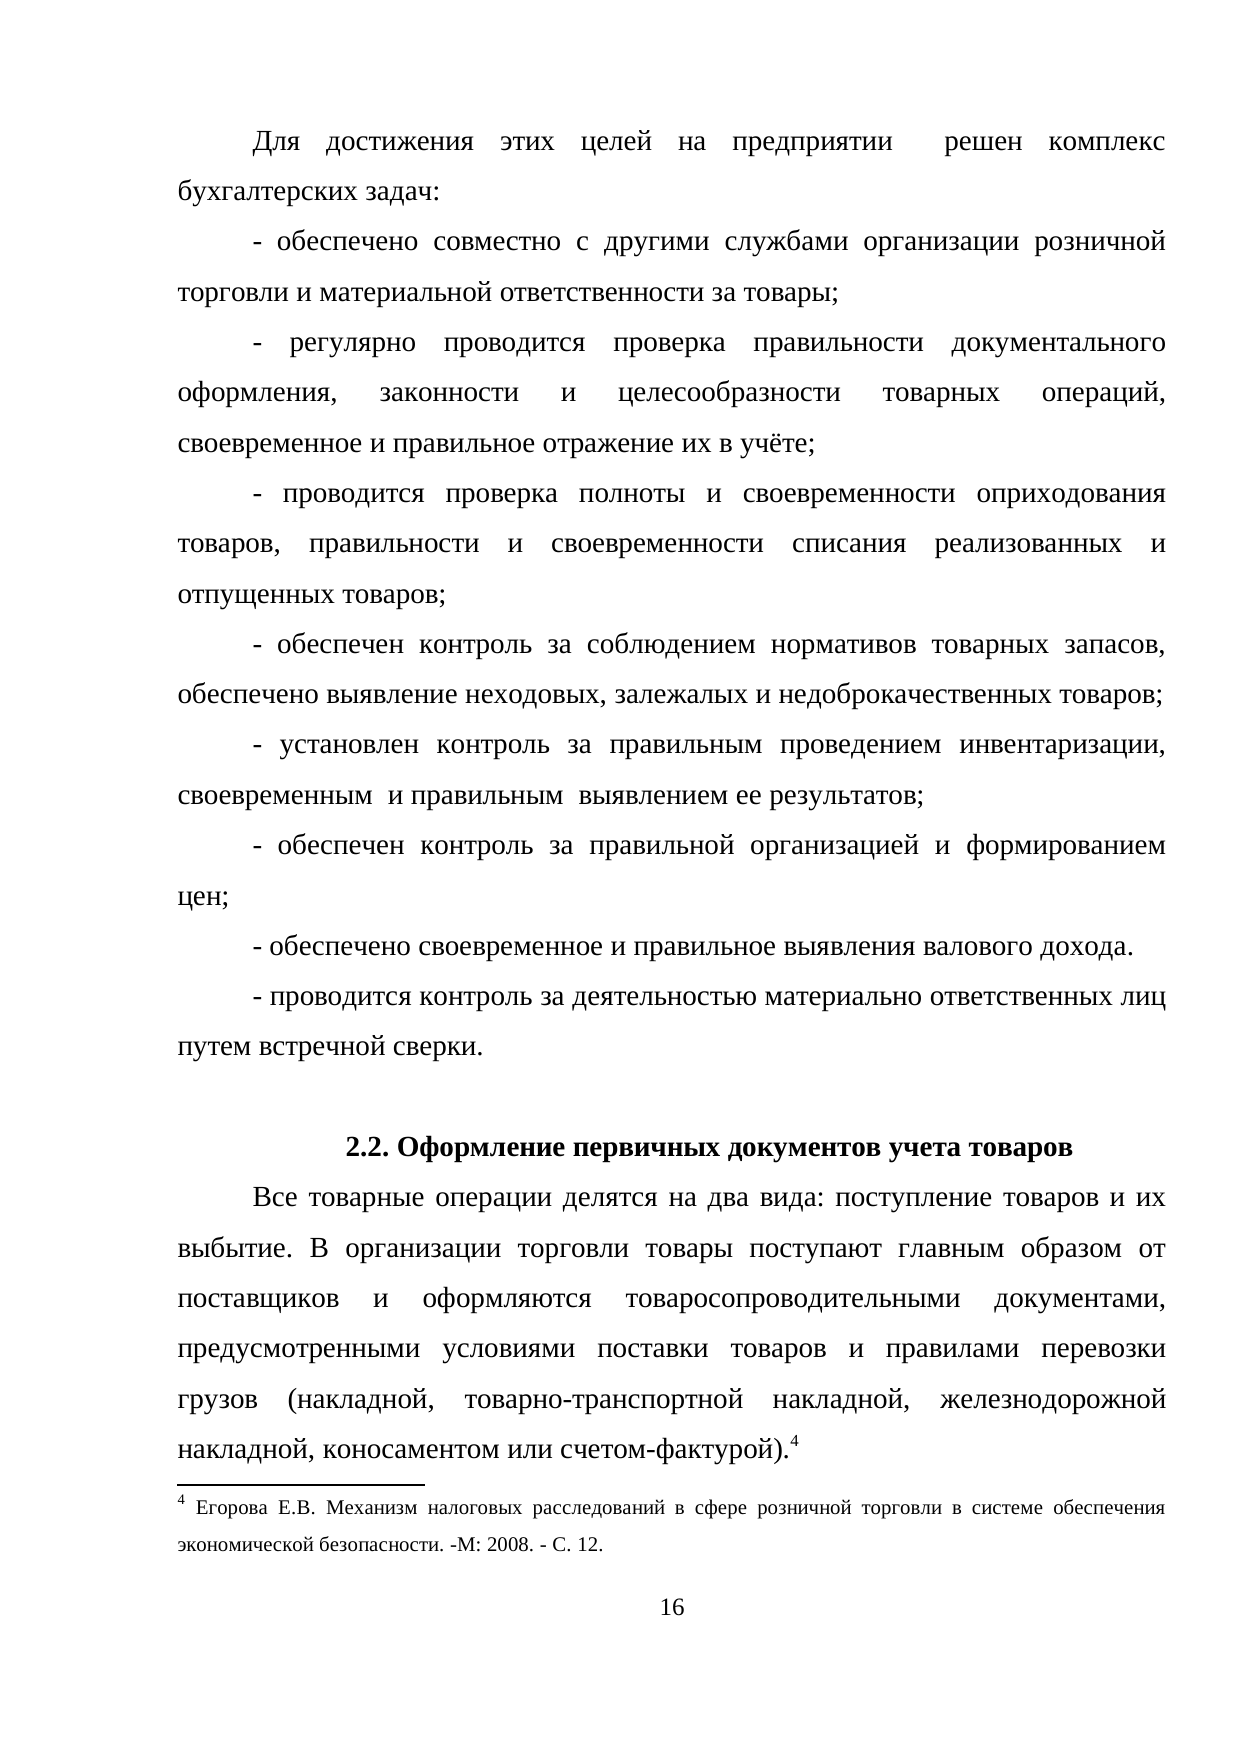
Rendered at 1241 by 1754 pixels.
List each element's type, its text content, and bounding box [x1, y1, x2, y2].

text 2.2. Оформление первичных документов учета товаров [177, 1129, 1166, 1163]
text - обеспечено совместно с другими службами организации розничной торговли и материальной ответственности за товары; [177, 224, 1166, 308]
text - проводится проверка полноты и своевременности оприходования товаров, правильности и своевременности списания реализованных и отпущенных товаров; [177, 475, 1166, 609]
text - регулярно проводится проверка правильности документального оформления, законности и целесообразности товарных операций, своевременное и правильное отражение их в учёте; [177, 324, 1166, 458]
text - проводится контроль за деятельностью материально ответственных лиц путем встречной сверки. [177, 978, 1166, 1062]
text Все товарные операции делятся на два вида: поступление товаров и их выбытие. В организации торговли товары поступают главным образом от поставщиков и оформляются товаросопроводительными документами, предусмотренными условиями поставки товаров и правилами перевозки грузов (накладной, товарно-транспортной накладной, железнодорожной накладной, коносаментом или счетом-фактурой). [177, 1180, 1166, 1465]
text - обеспечено своевременное и правильное выявления валового дохода. [177, 928, 1166, 962]
text - обеспечен контроль за соблюдением нормативов товарных запасов, обеспечено выявление неходовых, залежалых и недоброкачественных товаров; [177, 626, 1166, 710]
text - установлен контроль за правильным проведением инвентаризации, своевременным и правильным выявлением ее результатов; [177, 727, 1166, 811]
text - обеспечен контроль за правильной организацией и формированием цен; [177, 827, 1166, 911]
text Для достижения этих целей на предприятии решен комплекс бухгалтерских задач: [177, 123, 1166, 207]
